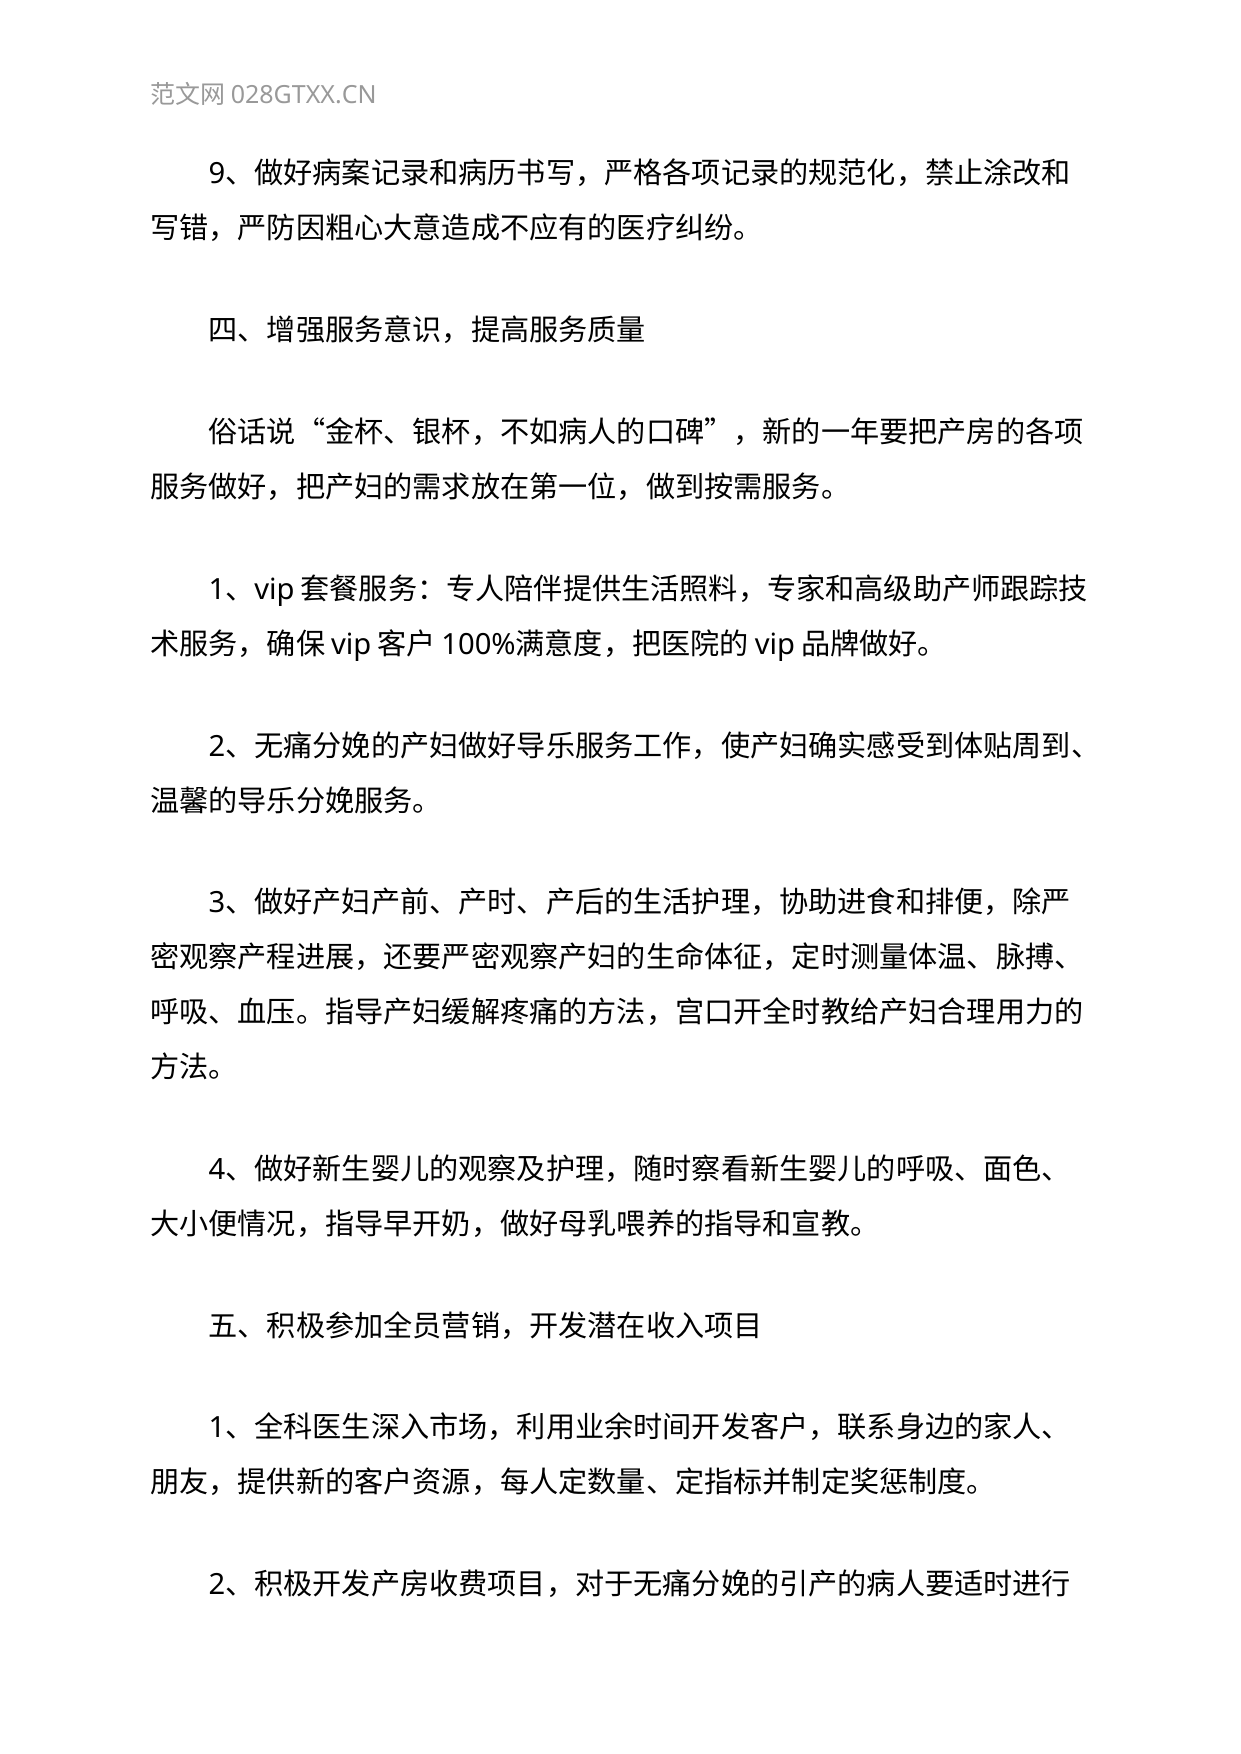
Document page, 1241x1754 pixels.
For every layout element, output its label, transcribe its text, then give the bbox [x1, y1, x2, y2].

text 四、增强服务意识，提高服务质量 [150, 307, 1090, 349]
text 4、做好新生婴儿的观察及护理，随时察看新生婴儿的呼吸、面色、大小便情况，指导早开奶，做好母乳喂养的指导和宣教。 [150, 1146, 1090, 1243]
text 1、全科医生深入市场，利用业余时间开发客户，联系身边的家人、朋友，提供新的客户资源，每人定数量、定指标并制定奖惩制度。 [150, 1404, 1090, 1501]
text 3、做好产妇产前、产时、产后的生活护理，协助进食和排便，除严密观察产程进展，还要严密观察产妇的生命体征，定时测量体温、脉搏、呼吸、血压。指导产妇缓解疼痛的方法，宫口开全时教给产妇合理用力的方法。 [150, 879, 1090, 1086]
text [150, 1561, 1090, 1603]
text 1、vip套餐服务：专人陪伴提供生活照料，专家和高级助产师跟踪技术服务，确保vip客户100%满意度，把医院的vip品牌做好。 [150, 565, 1090, 663]
text 五、积极参加全员营销，开发潜在收入项目 [150, 1302, 1090, 1344]
text 俗话说“金杯、银杯，不如病人的口碑”，新的一年要把产房的各项服务做好，把产妇的需求放在第一位，做到按需服务。 [150, 408, 1090, 506]
text 9、做好病案记录和病历书写，严格各项记录的规范化，禁止涂改和写错，严防因粗心大意造成不应有的医疗纠纷。 [150, 150, 1090, 247]
text 2、无痛分娩的产妇做好导乐服务工作，使产妇确实感受到体贴周到、温馨的导乐分娩服务。 [150, 722, 1090, 819]
